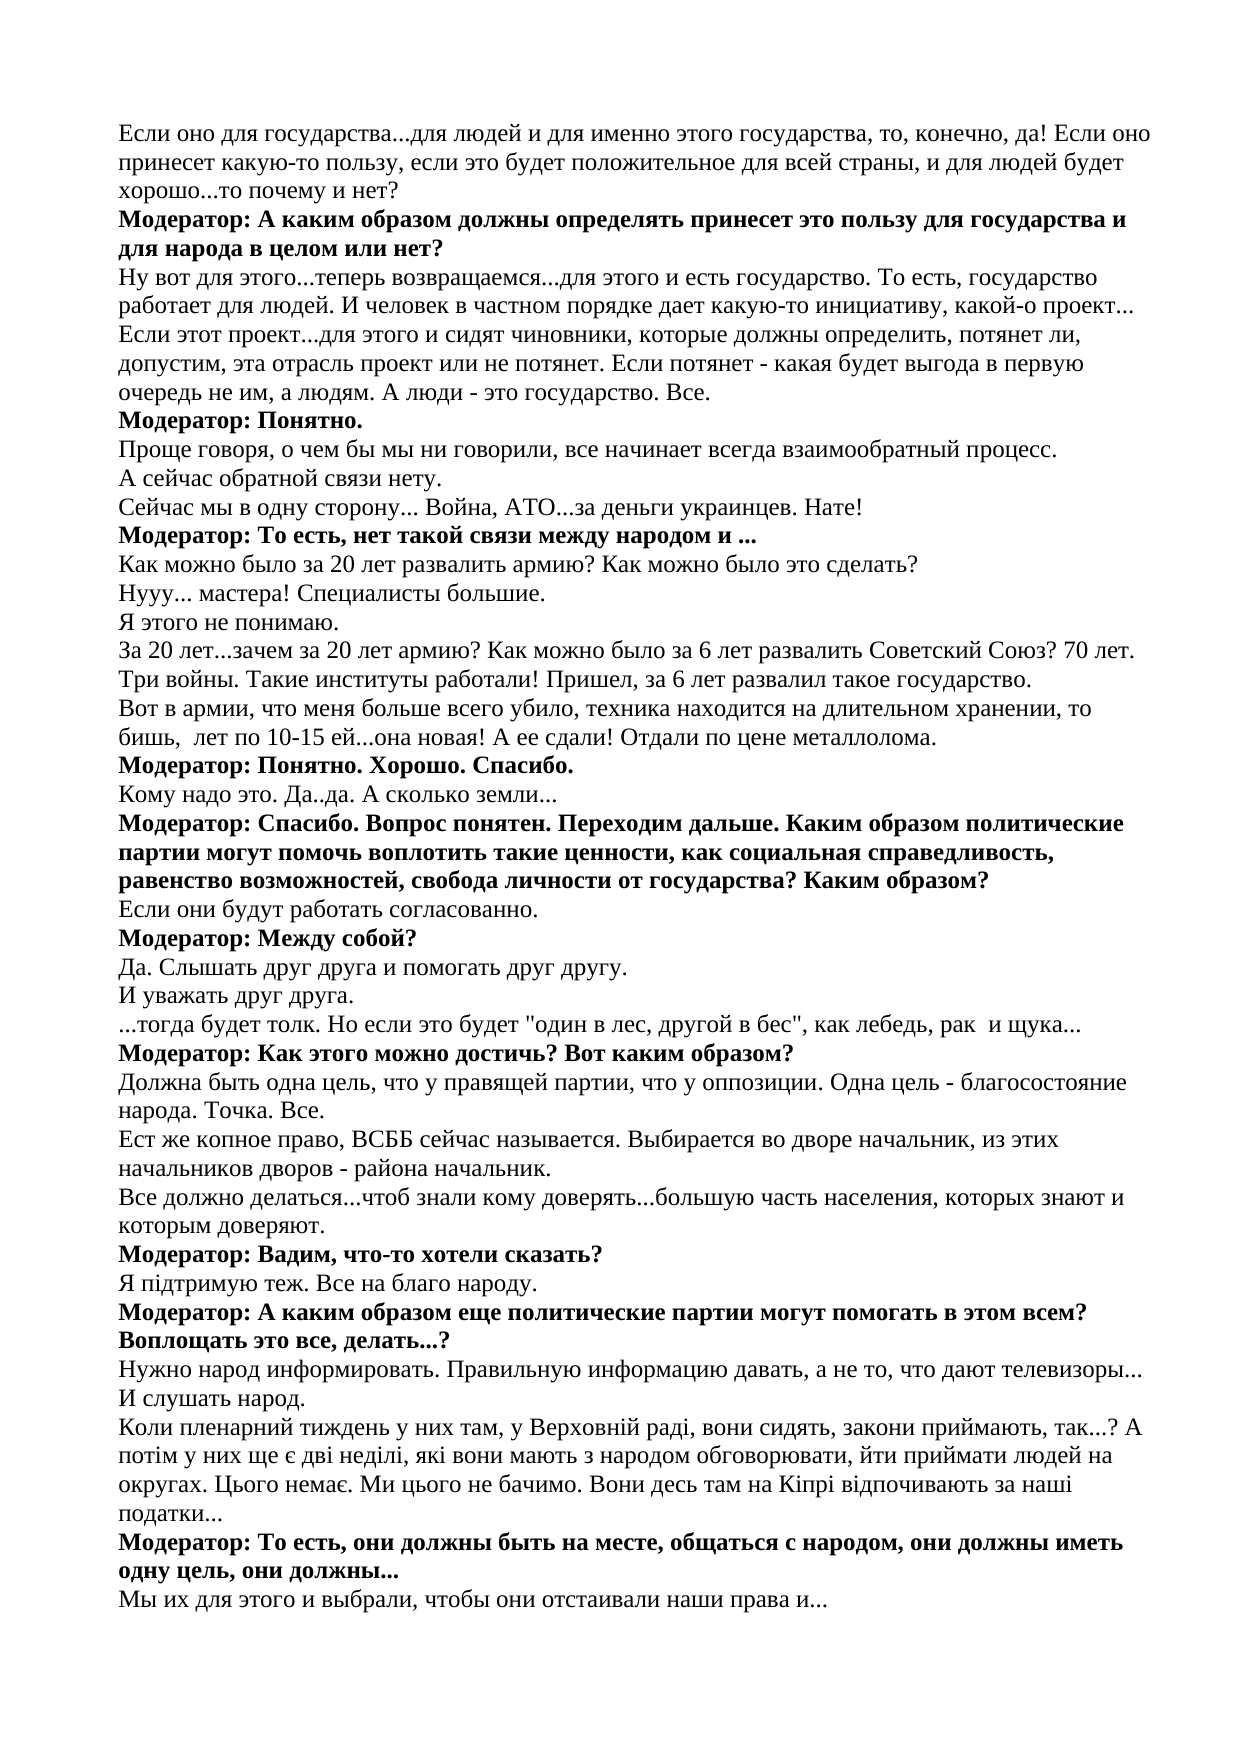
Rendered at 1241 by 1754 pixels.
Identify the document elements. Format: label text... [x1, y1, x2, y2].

text Коли пленарний тиждень у них там, у Верховній раді, вони сидять, закони приймають, так...? А потім у них ще є дві неділі, які вони мають з народом обговорювати, йти приймати людей на округах. Цього немає. Ми цього не бачимо. Вони десь там на Кіпрі відпочивають за наші податки... [118, 1412, 1152, 1527]
text Нууу... мастера! Специалисты большие. [118, 578, 1152, 607]
text Если оно для государства...для людей и для именно этого государства, то, конечно, да! Если оно принесет какую-то пользу, если это будет положительное для всей страны, и для людей будет хорошо...то почему и нет? [118, 118, 1152, 204]
text Модератор: Вадим, что-то хотели сказать? [118, 1239, 1152, 1268]
text Модератор: То есть, нет такой связи между народом и ... [118, 521, 1152, 549]
text Модератор: Понятно. Хорошо. Спасибо. [118, 751, 1152, 779]
text Ну вот для этого...теперь возвращаемся...для этого и есть государство. То есть, государство работает для людей. И человек в частном порядке дает какую-то инициативу, какой-о проект... Если этот проект...для этого и сидят чиновники, которые должны определить, потянет ли, допустим, эта отрасль проект или не потянет. Если потянет - какая будет выгода в первую очередь не им, а людям. А люди - это государство. Все. [118, 262, 1152, 406]
text Кому надо это. Да..да. А сколько земли... [118, 779, 1152, 808]
text За 20 лет...зачем за 20 лет армию? Как можно было за 6 лет развалить Советский Союз? 70 лет. Три войны. Такие институты работали! Пришел, за 6 лет развалил такое государство. [118, 636, 1152, 693]
text Я этого не понимаю. [118, 607, 1152, 636]
text Если они будут работать согласованно. [118, 894, 1152, 923]
text Модератор: А каким образом еще политические партии могут помогать в этом всем? Воплощать это все, делать...? [118, 1297, 1152, 1354]
text Модератор: Спасибо. Вопрос понятен. Переходим дальше. Каким образом политические партии могут помочь воплотить такие ценности, как социальная справедливость, равенство возможностей, свобода личности от государства? Каким образом? [118, 808, 1152, 894]
text Все должно делаться...чтоб знали кому доверять...большую часть населения, которых знают и которым доверяют. [118, 1182, 1152, 1239]
text И уважать друг друга. [118, 981, 1152, 1009]
text Сейчас мы в одну сторону... Война, АТО...за деньги украинцев. Нате! [118, 492, 1152, 521]
text ...тогда будет толк. Но если это будет "один в лес, другой в бес", как лебедь, рак и щука... [118, 1009, 1152, 1038]
text Модератор: А каким образом должны определять принесет это пользу для государства и для народа в целом или нет? [118, 204, 1152, 262]
text Должна быть одна цель, что у правящей партии, что у оппозиции. Одна цель - благосостояние народа. Точка. Все. [118, 1067, 1152, 1124]
text Вот в армии, что меня больше всего убило, техника находится на длительном хранении, то бишь, лет по 10-15 ей...она новая! А ее сдали! Отдали по цене металлолома. [118, 693, 1152, 751]
text Модератор: То есть, они должны быть на месте, общаться с народом, они должны иметь одну цель, они должны... [118, 1527, 1152, 1584]
text И слушать народ. [118, 1383, 1152, 1412]
text Нужно народ информировать. Правильную информацию давать, а не то, что дают телевизоры... [118, 1354, 1152, 1383]
text Как можно было за 20 лет развалить армию? Как можно было это сделать? [118, 549, 1152, 578]
text Проще говоря, о чем бы мы ни говорили, все начинает всегда взаимообратный процесс. [118, 434, 1152, 463]
text Я підтримую теж. Все на благо народу. [118, 1268, 1152, 1297]
text А сейчас обратной связи нету. [118, 463, 1152, 492]
text Модератор: Как этого можно достичь? Вот каким образом? [118, 1038, 1152, 1067]
text Модератор: Понятно. [118, 406, 1152, 434]
text Ест же копное право, ВСББ сейчас называется. Выбирается во дворе начальник, из этих начальников дворов - района начальник. [118, 1124, 1152, 1182]
text Да. Слышать друг друга и помогать друг другу. [118, 952, 1152, 981]
text Мы их для этого и выбрали, чтобы они отстаивали наши права и... [118, 1584, 1152, 1613]
text Модератор: Между собой? [118, 923, 1152, 952]
